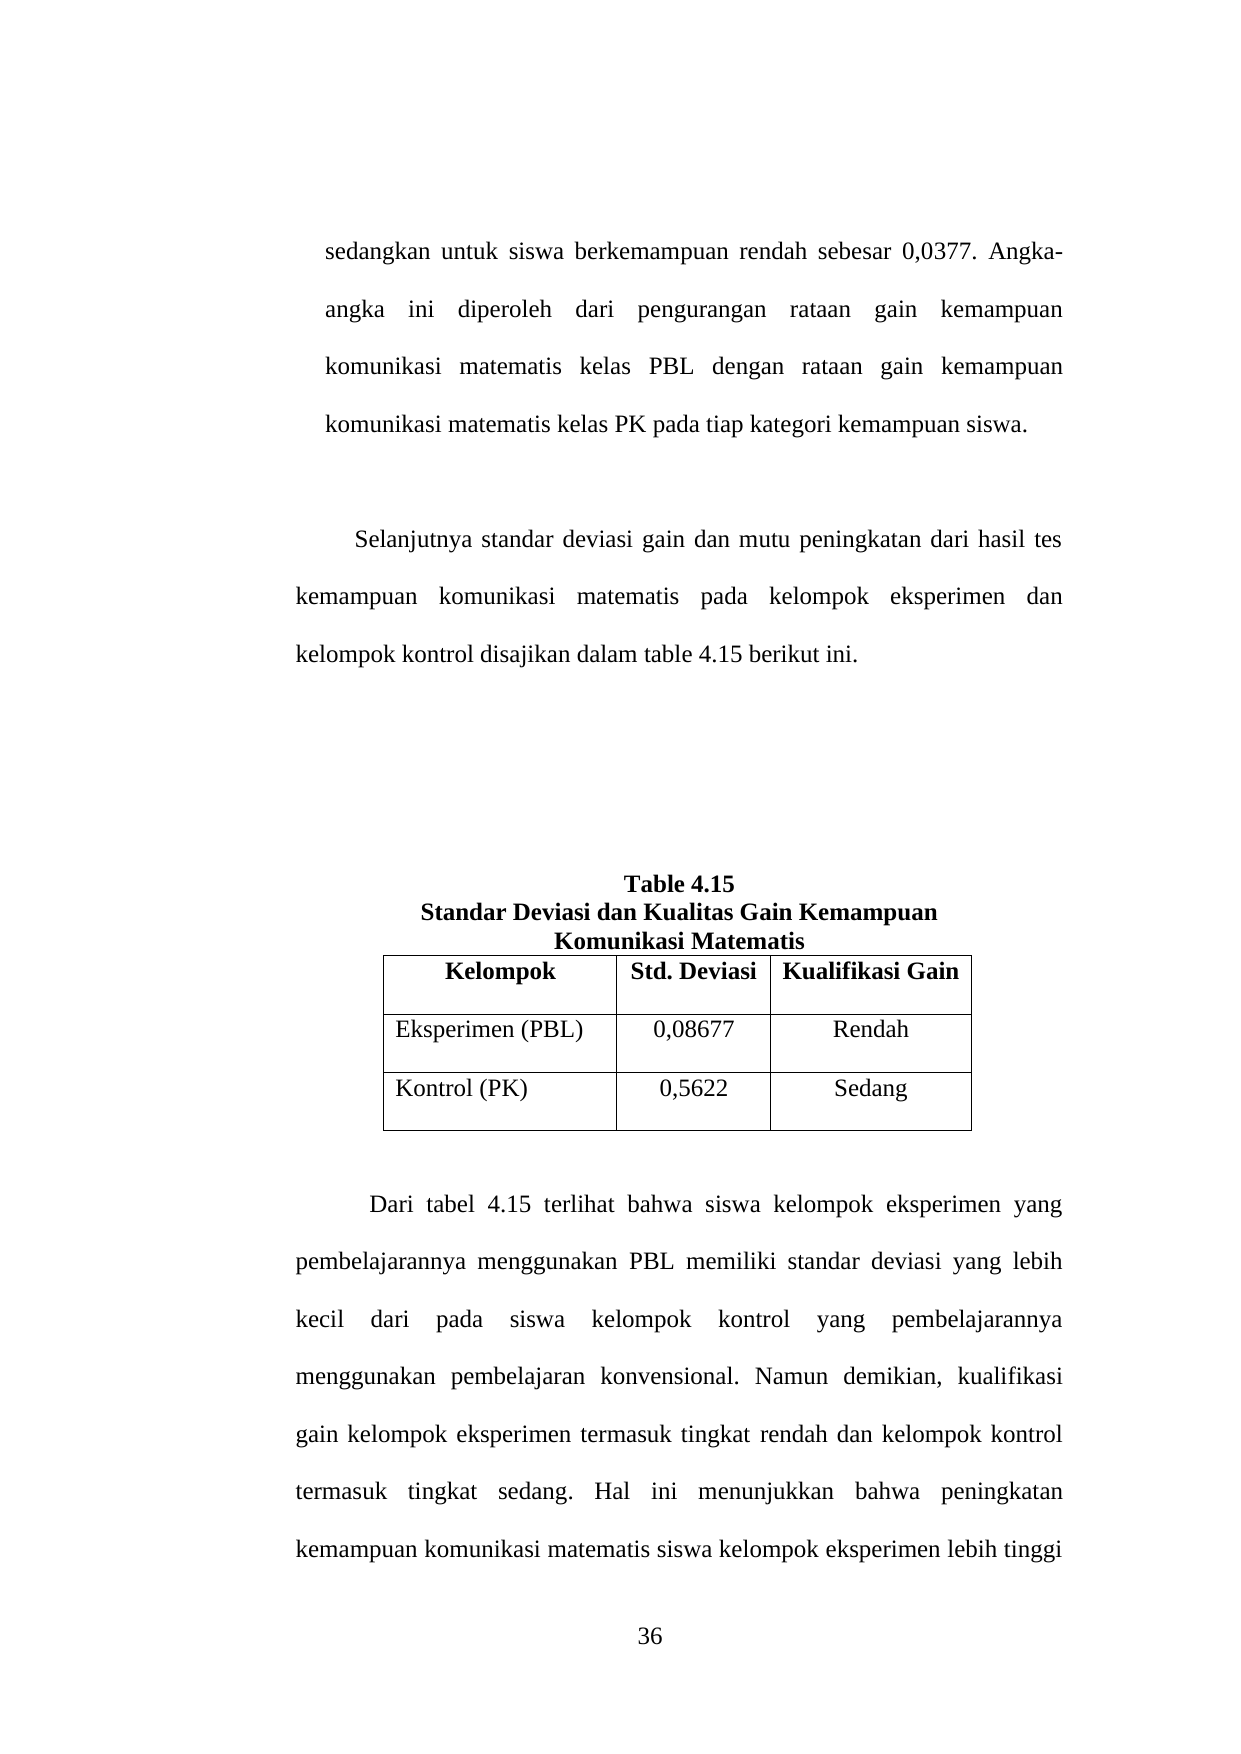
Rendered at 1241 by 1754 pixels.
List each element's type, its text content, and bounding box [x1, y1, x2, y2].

table_cell Eksperimen (PBL) [384, 1015, 616, 1072]
table_cell Sedang [771, 1073, 971, 1130]
table_cell 0,5622 [617, 1073, 770, 1130]
table_header Kelompok [384, 956, 616, 1013]
text Komunikasi Matematis [295, 926, 1063, 955]
table_cell Kontrol (PK) [384, 1073, 616, 1130]
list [295, 236, 1063, 437]
text Table 4.15 [295, 869, 1063, 897]
table_cell Rendah [771, 1015, 971, 1072]
text Selanjutnya standar deviasi gain dan mutu peningkatan dari hasil tes kemampuan komunikasi matematis pada kelompok eksperimen dan kelompok kontrol disajikan dalam table 4.15 berikut ini. [295, 524, 1063, 667]
table_header Std. Deviasi [617, 956, 770, 1013]
text Standar Deviasi dan Kualitas Gain Kemampuan [295, 897, 1063, 926]
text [295, 1189, 1063, 1563]
table_cell 0,08677 [617, 1015, 770, 1072]
table_header Kualifikasi Gain [771, 956, 971, 1013]
